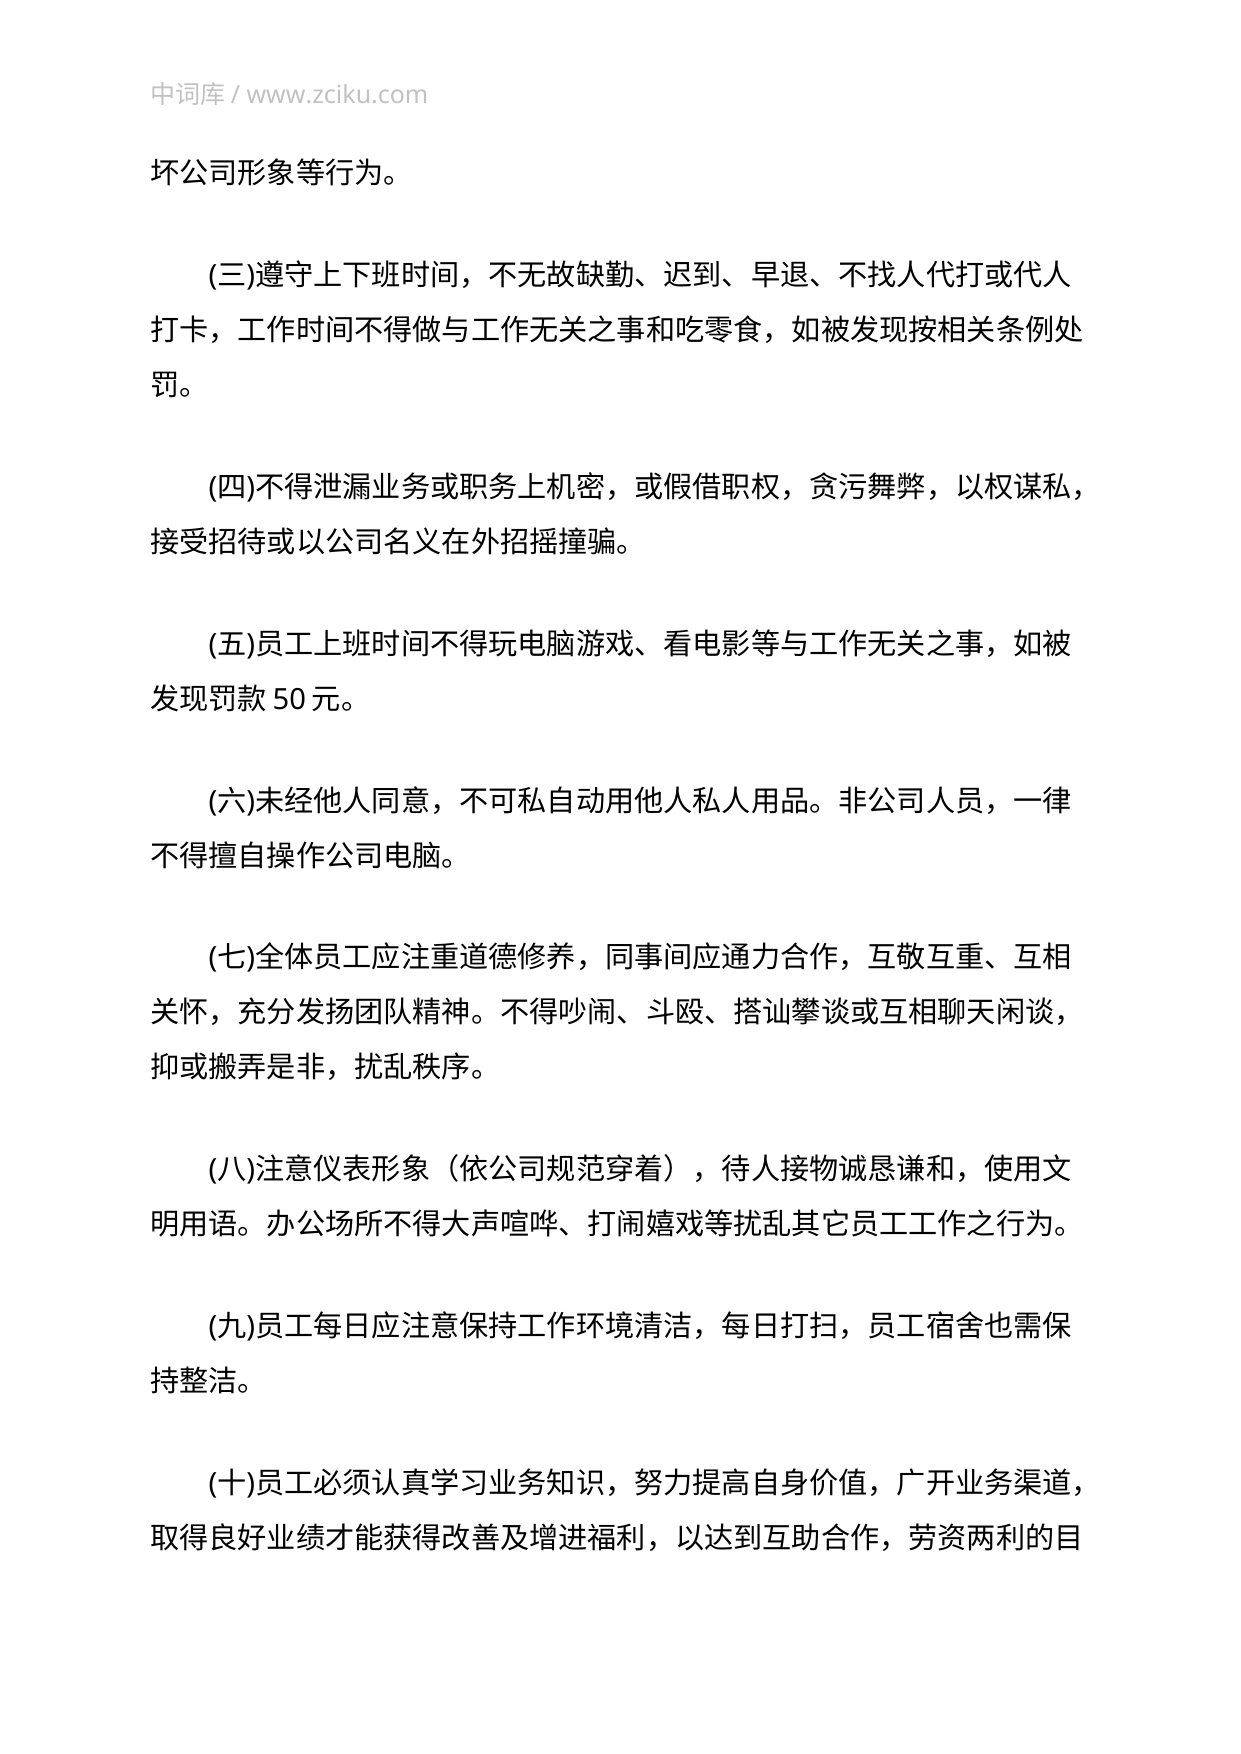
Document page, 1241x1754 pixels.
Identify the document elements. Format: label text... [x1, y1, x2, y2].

text (五)员工上班时间不得玩电脑游戏、看电影等与工作无关之事，如被发现罚款50元。 [150, 620, 1090, 718]
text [150, 1459, 1090, 1556]
text (六)未经他人同意，不可私自动用他人私人用品。非公司人员，一律不得擅自操作公司电脑。 [150, 777, 1090, 874]
text (九)员工每日应注意保持工作环境清洁，每日打扫，员工宿舍也需保持整洁。 [150, 1302, 1090, 1400]
text (七)全体员工应注重道德修养，同事间应通力合作，互敬互重、互相关怀，充分发扬团队精神。不得吵闹、斗殴、搭讪攀谈或互相聊天闲谈，抑或搬弄是非，扰乱秩序。 [150, 934, 1090, 1086]
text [150, 150, 1090, 192]
text (四)不得泄漏业务或职务上机密，或假借职权，贪污舞弊，以权谋私，接受招待或以公司名义在外招摇撞骗。 [150, 463, 1090, 561]
text (三)遵守上下班时间，不无故缺勤、迟到、早退、不找人代打或代人打卡，工作时间不得做与工作无关之事和吃零食，如被发现按相关条例处罚。 [150, 252, 1090, 404]
text (八)注意仪表形象（依公司规范穿着），待人接物诚恳谦和，使用文明用语。办公场所不得大声喧哗、打闹嬉戏等扰乱其它员工工作之行为。 [150, 1146, 1090, 1243]
